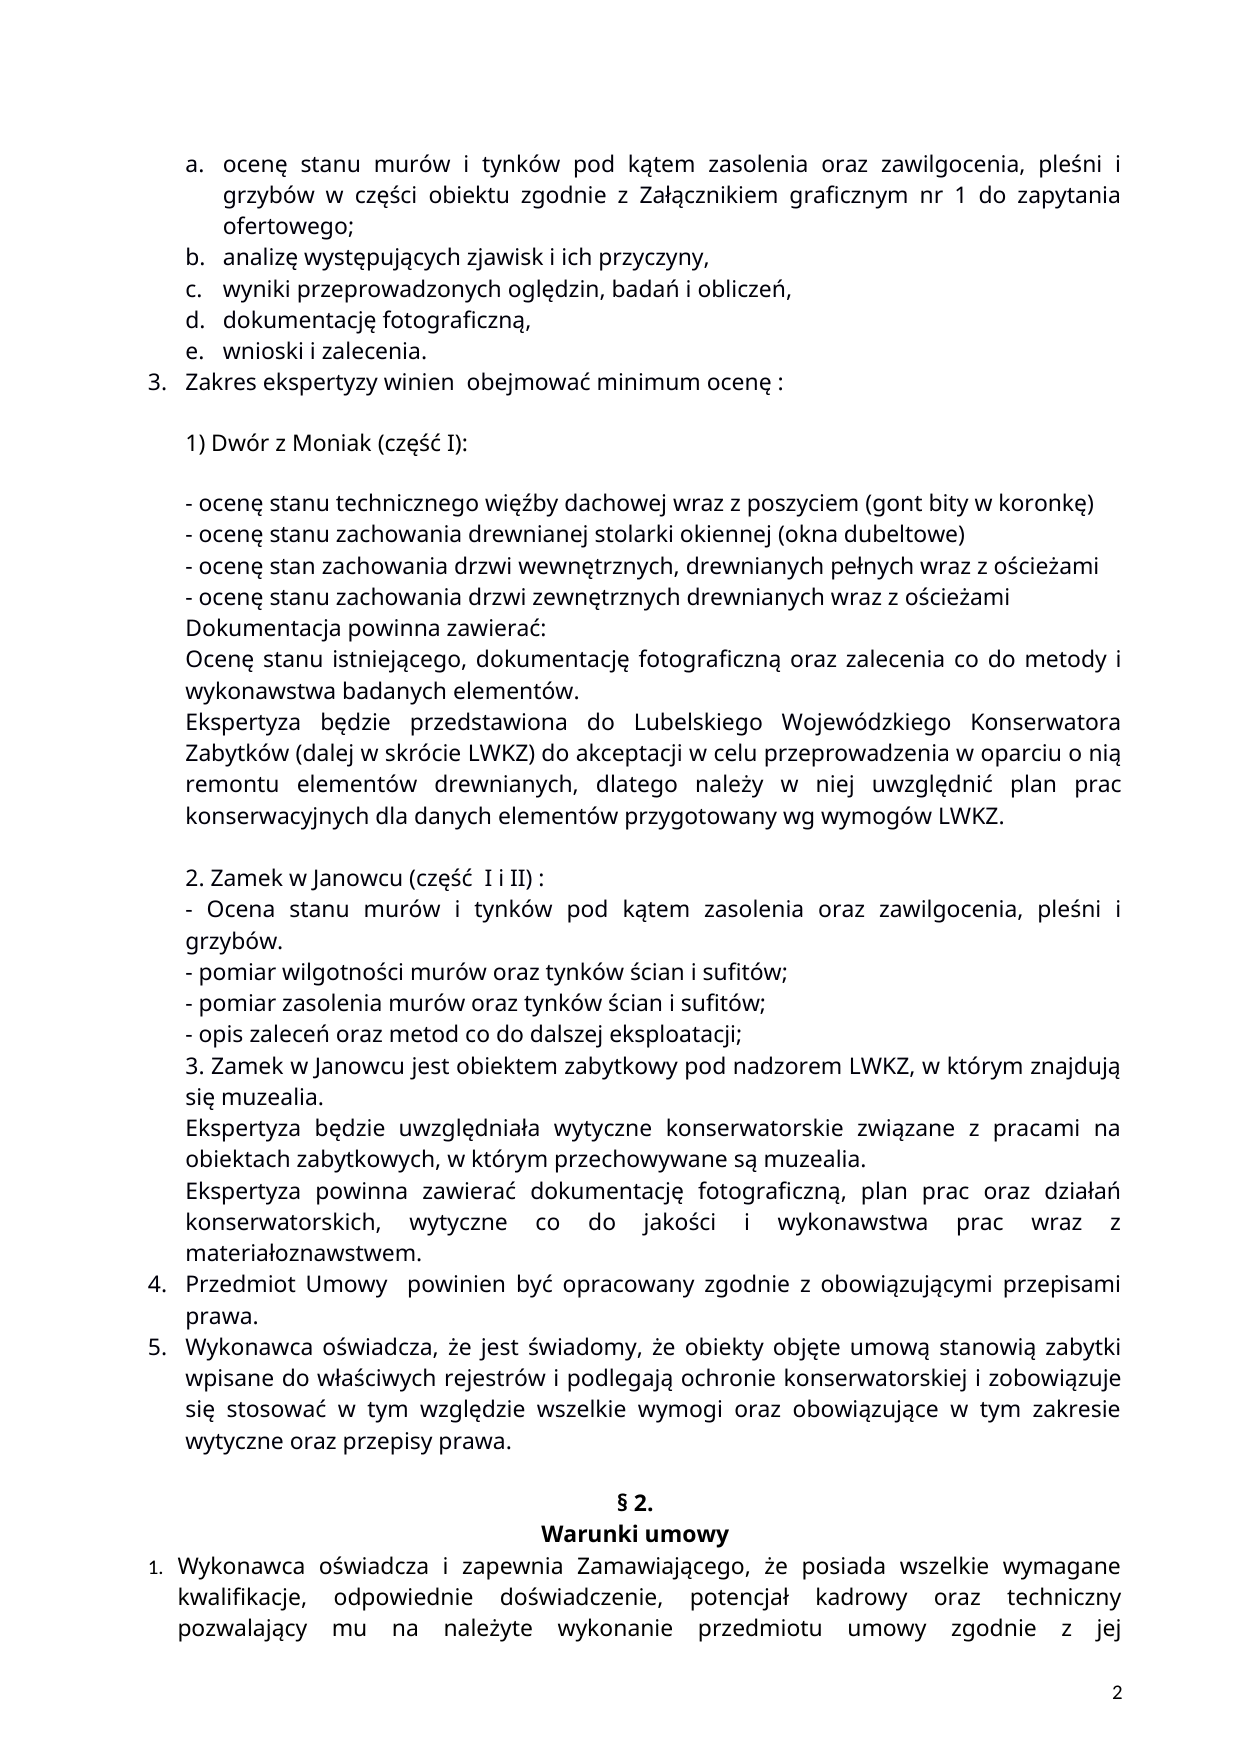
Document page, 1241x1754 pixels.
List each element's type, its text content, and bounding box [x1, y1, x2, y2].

list - ocenę stanu zachowania drzwi zewnętrznych drewnianych wraz z ościeżami [185, 581, 1122, 612]
list wyniki przeprowadzonych oględzin, badań i obliczeń, [185, 273, 1122, 304]
list Ekspertyza będzie uwzględniała wytyczne konserwatorskie związane z pracami na obiektach zabytkowych, w którym przechowywane są muzealia. [185, 1112, 1122, 1175]
list analizę występujących zjawisk i ich przyczyny, [185, 241, 1122, 273]
list Wykonawca oświadcza, że jest świadomy, że obiekty objęte umową stanowią zabytki wpisane do właściwych rejestrów i podlegają ochronie konserwatorskiej i zobowiązuje się stosować w tym względzie wszelkie wymogi oraz obowiązujące w tym zakresie wytyczne oraz przepisy prawa. [148, 1331, 1122, 1456]
list - pomiar zasolenia murów oraz tynków ścian i sufitów; [185, 987, 1122, 1018]
text 1) Dwór z Moniak (część I): [148, 427, 1122, 458]
list Ocenę stanu istniejącego, dokumentację fotograficzną oraz zalecenia co do metody i wykonawstwa badanych elementów. [185, 643, 1122, 706]
list - pomiar wilgotności murów oraz tynków ścian i sufitów; [185, 956, 1122, 987]
list Ekspertyza będzie przedstawiona do Lubelskiego Wojewódzkiego Konserwatora Zabytków (dalej w skrócie LWKZ) do akceptacji w celu przeprowadzenia w oparciu o nią remontu elementów drewnianych, dlatego należy w niej uwzględnić plan prac konserwacyjnych dla danych elementów przygotowany wg wymogów LWKZ. [185, 706, 1122, 831]
text § 2. [148, 1487, 1122, 1518]
list Przedmiot Umowy powinien być opracowany zgodnie z obowiązującymi przepisami prawa. [148, 1268, 1122, 1331]
text Warunki umowy [148, 1518, 1122, 1550]
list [148, 1550, 1122, 1643]
list Zakres ekspertyzy winien obejmować minimum ocenę : [148, 366, 1122, 398]
list wnioski i zalecenia. [185, 335, 1122, 366]
list dokumentację fotograficzną, [185, 304, 1122, 335]
list Dokumentacja powinna zawierać: [185, 612, 1122, 643]
list 2. Zamek w Janowcu (część I i II) : [185, 862, 1122, 893]
list - opis zaleceń oraz metod co do dalszej eksploatacji; [185, 1018, 1122, 1050]
list 3. Zamek w Janowcu jest obiektem zabytkowy pod nadzorem LWKZ, w którym znajdują się muzealia. [185, 1050, 1122, 1112]
list ocenę stanu murów i tynków pod kątem zasolenia oraz zawilgocenia, pleśni i grzybów w części obiektu zgodnie z Załącznikiem graficznym nr 1 do zapytania ofertowego; [185, 148, 1122, 241]
list - ocenę stanu technicznego więźby dachowej wraz z poszyciem (gont bity w koronkę) [185, 487, 1122, 518]
list - ocenę stan zachowania drzwi wewnętrznych, drewnianych pełnych wraz z ościeżami [185, 550, 1122, 581]
list - Ocena stanu murów i tynków pod kątem zasolenia oraz zawilgocenia, pleśni i grzybów. [185, 893, 1122, 956]
list - ocenę stanu zachowania drewnianej stolarki okiennej (okna dubeltowe) [185, 518, 1122, 550]
list Ekspertyza powinna zawierać dokumentację fotograficzną, plan prac oraz działań konserwatorskich, wytyczne co do jakości i wykonawstwa prac wraz z materiałoznawstwem. [185, 1175, 1122, 1268]
